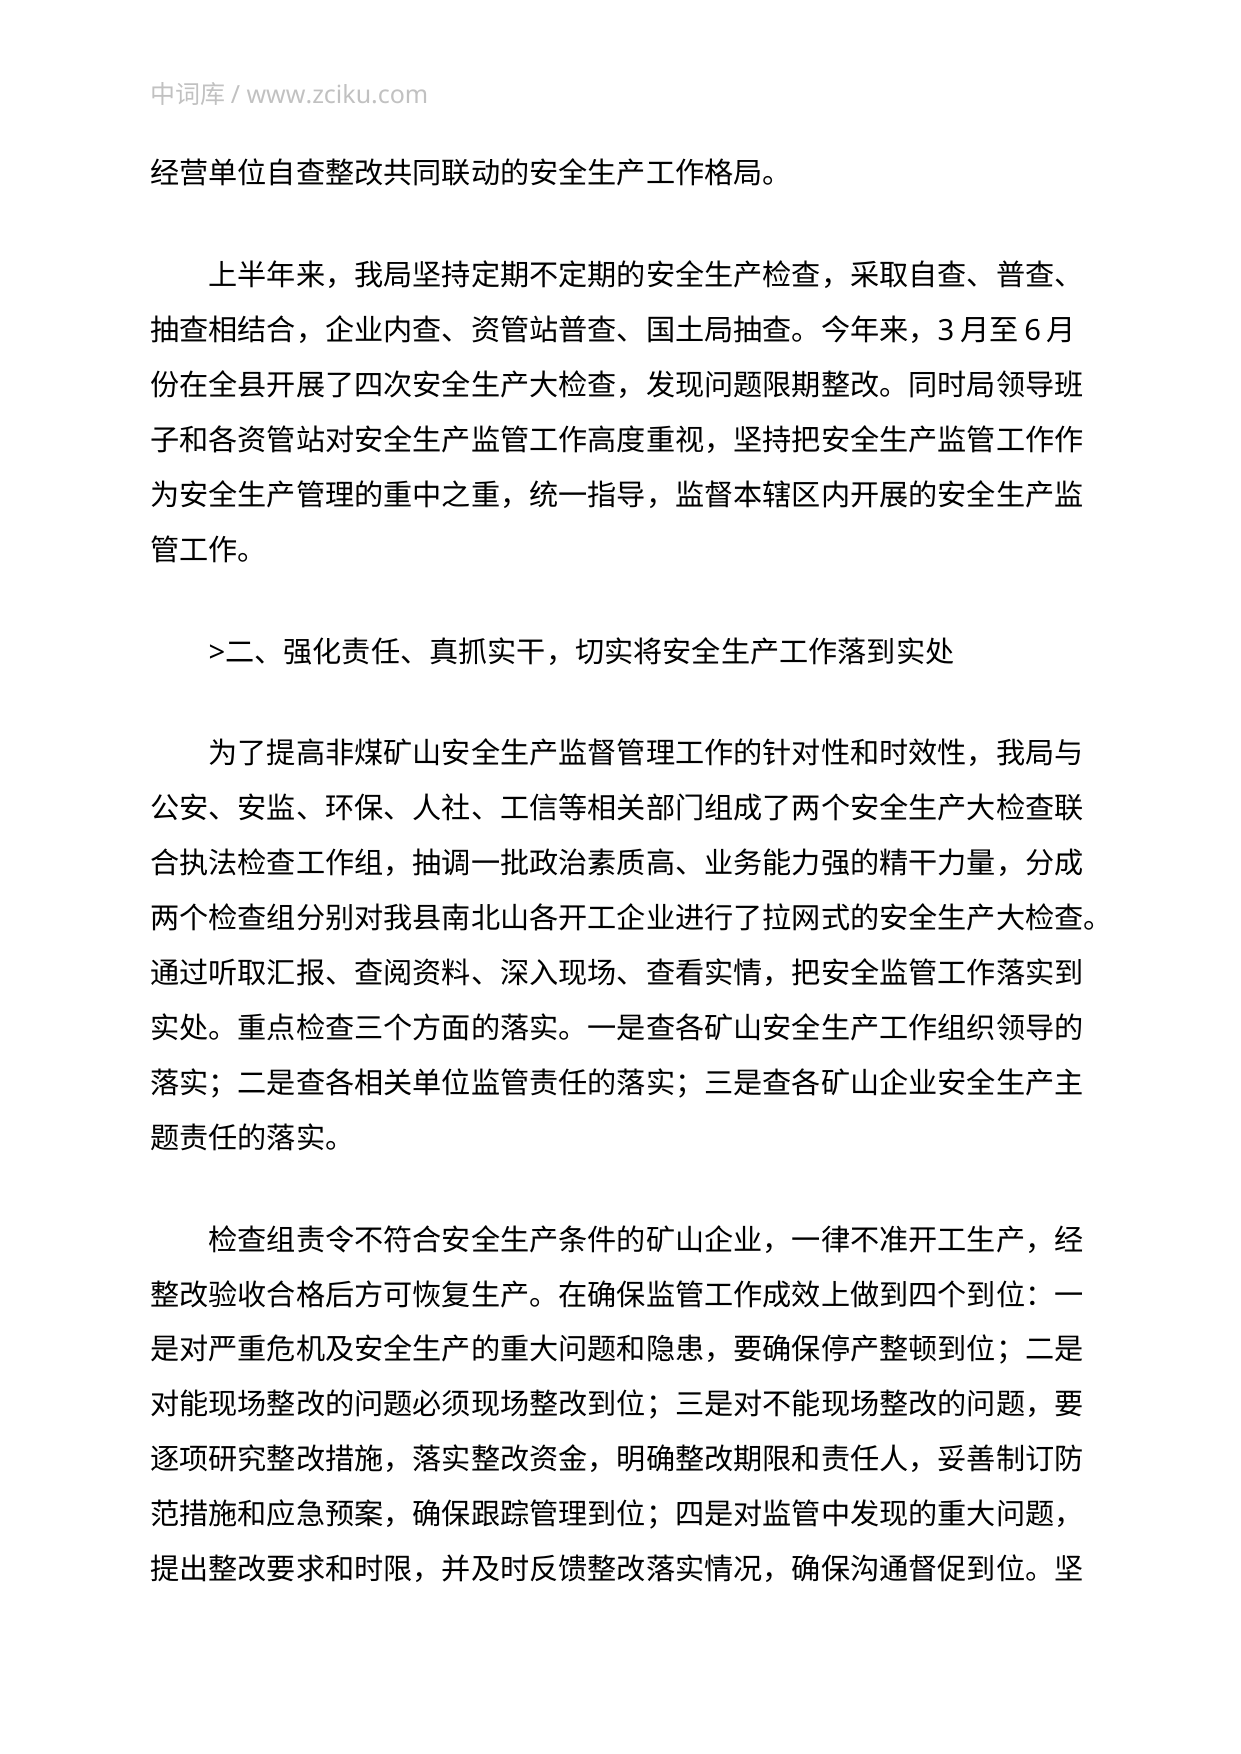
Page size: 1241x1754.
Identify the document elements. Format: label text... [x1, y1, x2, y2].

text 上半年来，我局坚持定期不定期的安全生产检查，采取自查、普查、抽查相结合，企业内查、资管站普查、国土局抽查。今年来，3月至6月份在全县开展了四次安全生产大检查，发现问题限期整改。同时局领导班子和各资管站对安全生产监管工作高度重视，坚持把安全生产监管工作作为安全生产管理的重中之重，统一指导，监督本辖区内开展的安全生产监管工作。 [150, 252, 1090, 569]
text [150, 150, 1090, 192]
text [150, 1216, 1090, 1588]
text 为了提高非煤矿山安全生产监督管理工作的针对性和时效性，我局与公安、安监、环保、人社、工信等相关部门组成了两个安全生产大检查联合执法检查工作组，抽调一批政治素质高、业务能力强的精干力量，分成两个检查组分别对我县南北山各开工企业进行了拉网式的安全生产大检查。通过听取汇报、查阅资料、深入现场、查看实情，把安全监管工作落实到实处。重点检查三个方面的落实。一是查各矿山安全生产工作组织领导的落实；二是查各相关单位监管责任的落实；三是查各矿山企业安全生产主题责任的落实。 [150, 730, 1090, 1157]
text >二、强化责任、真抓实干，切实将安全生产工作落到实处 [150, 628, 1090, 671]
